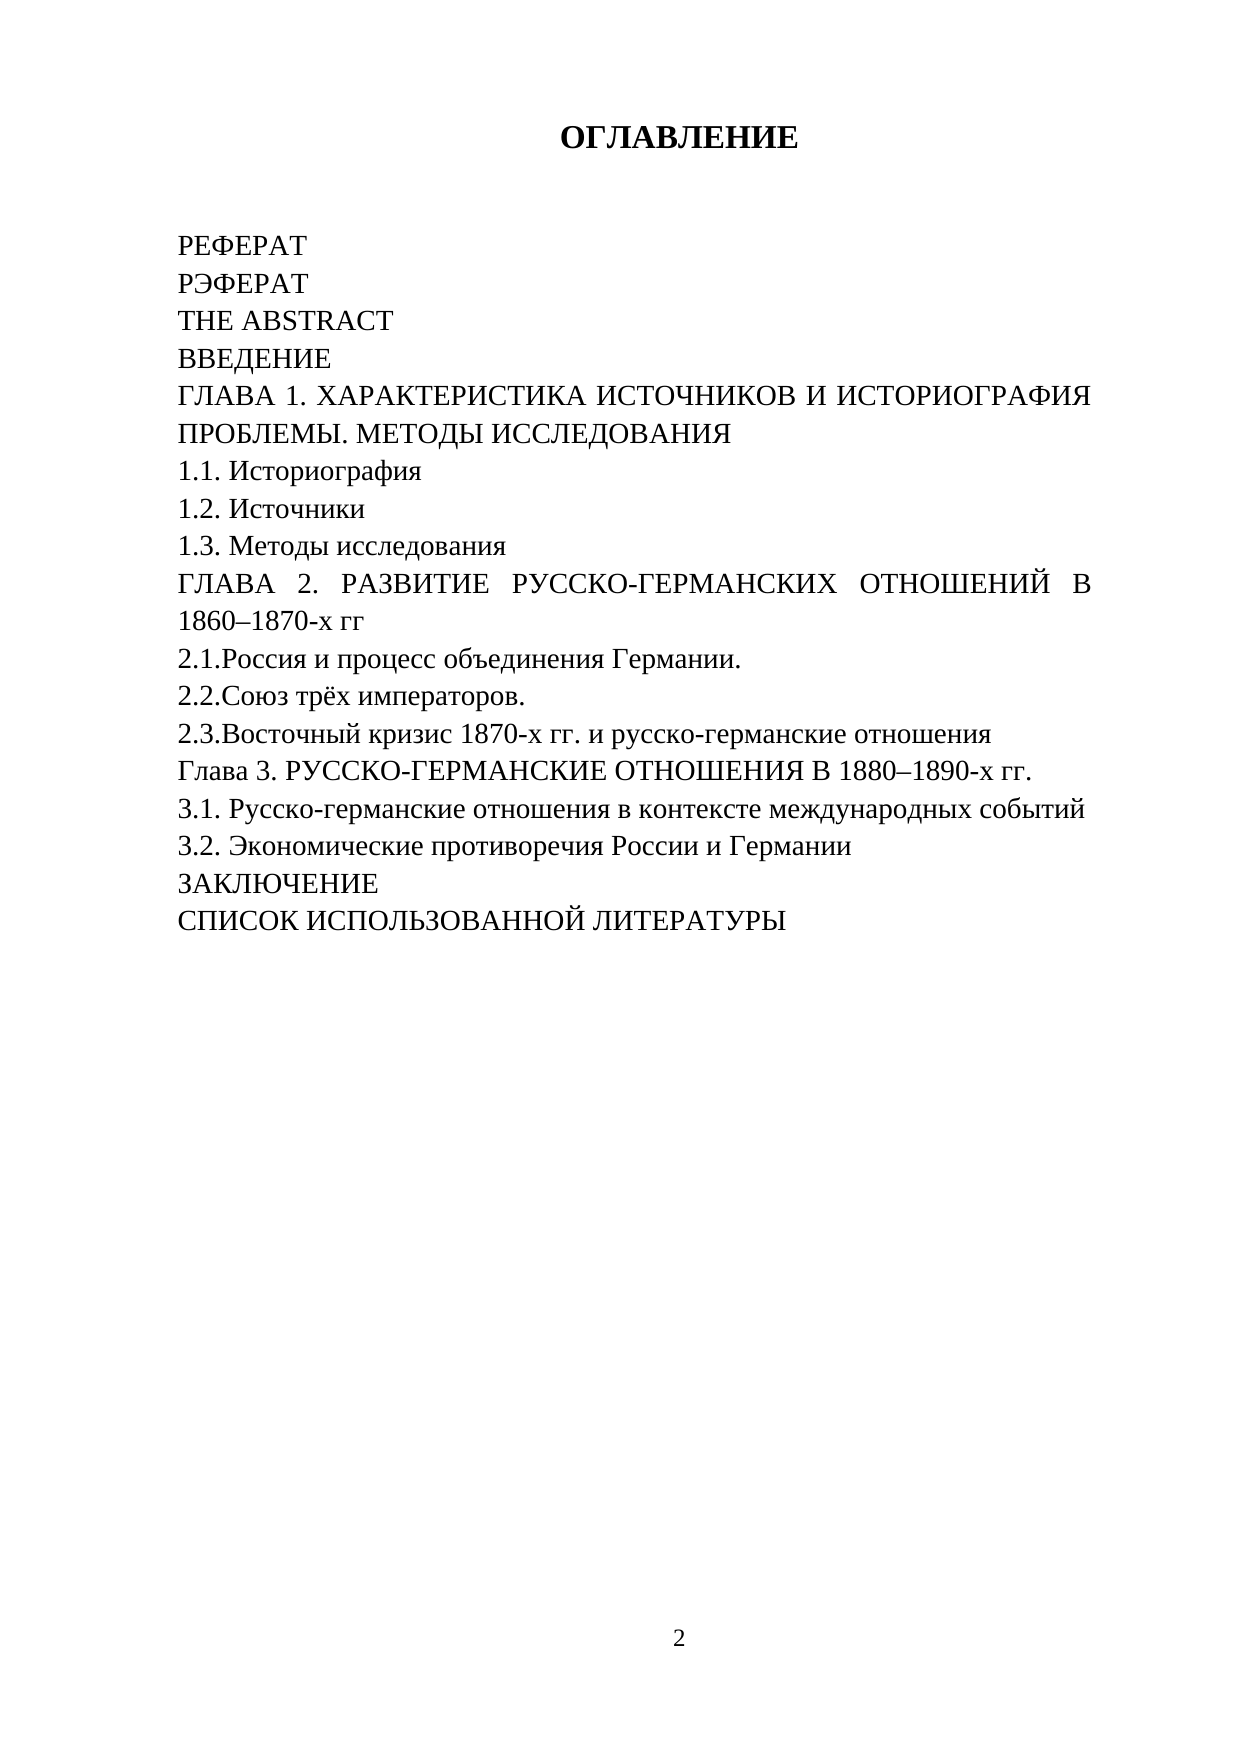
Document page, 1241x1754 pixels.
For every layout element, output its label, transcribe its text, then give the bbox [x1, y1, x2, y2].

text СПИСОК ИСПОЛЬЗОВАННОЙ ЛИТЕРАТУРЫ 55 [177, 901, 1092, 938]
text THE ABSTRACT 5 [177, 301, 1092, 338]
text 1.2. Источники 12 [177, 488, 1092, 526]
text 2.3.Восточный кризис 1870-х гг. и русско-германские отношения 25 [177, 713, 1092, 751]
text 3.1. Русско-германские отношения в контексте международных событий 34 [177, 788, 1092, 826]
text ГЛАВА 2. РАЗВИТИЕ РУССКО-ГЕРМАНСКИХ ОТНОШЕНИЙ В 1860–1870-х гг 15 [177, 563, 1092, 638]
text ГЛАВА 1. ХАРАКТЕРИСТИКА ИСТОЧНИКОВ И ИСТОРИОГРАФИЯ ПРОБЛЕМЫ. МЕТОДЫ ИССЛЕДОВАНИЯ 9 [177, 376, 1092, 451]
subtitle ОГЛАВЛЕНИЕ [177, 118, 1181, 156]
text РЕФЕРАТ 3 [177, 226, 1092, 263]
text 2.1.Россия и процесс объединения Германии. 15 [177, 638, 1092, 676]
text Глава 3. РУССКО-ГЕРМАНСКИЕ ОТНОШЕНИЯ В 1880–1890-х гг. 34 [177, 751, 1092, 788]
text РЭФЕРАТ 4 [177, 263, 1092, 301]
text 1.3. Методы исследования 14 [177, 526, 1092, 563]
text 2.2.Союз трёх императоров. 20 [177, 676, 1092, 713]
text 3.2. Экономические противоречия России и Германии 48 [177, 826, 1092, 863]
text ВВЕДЕНИЕ 6 [177, 338, 1092, 376]
text ЗАКЛЮЧЕНИЕ 52 [177, 863, 1092, 901]
text 1.1. Историография 9 [177, 451, 1092, 488]
